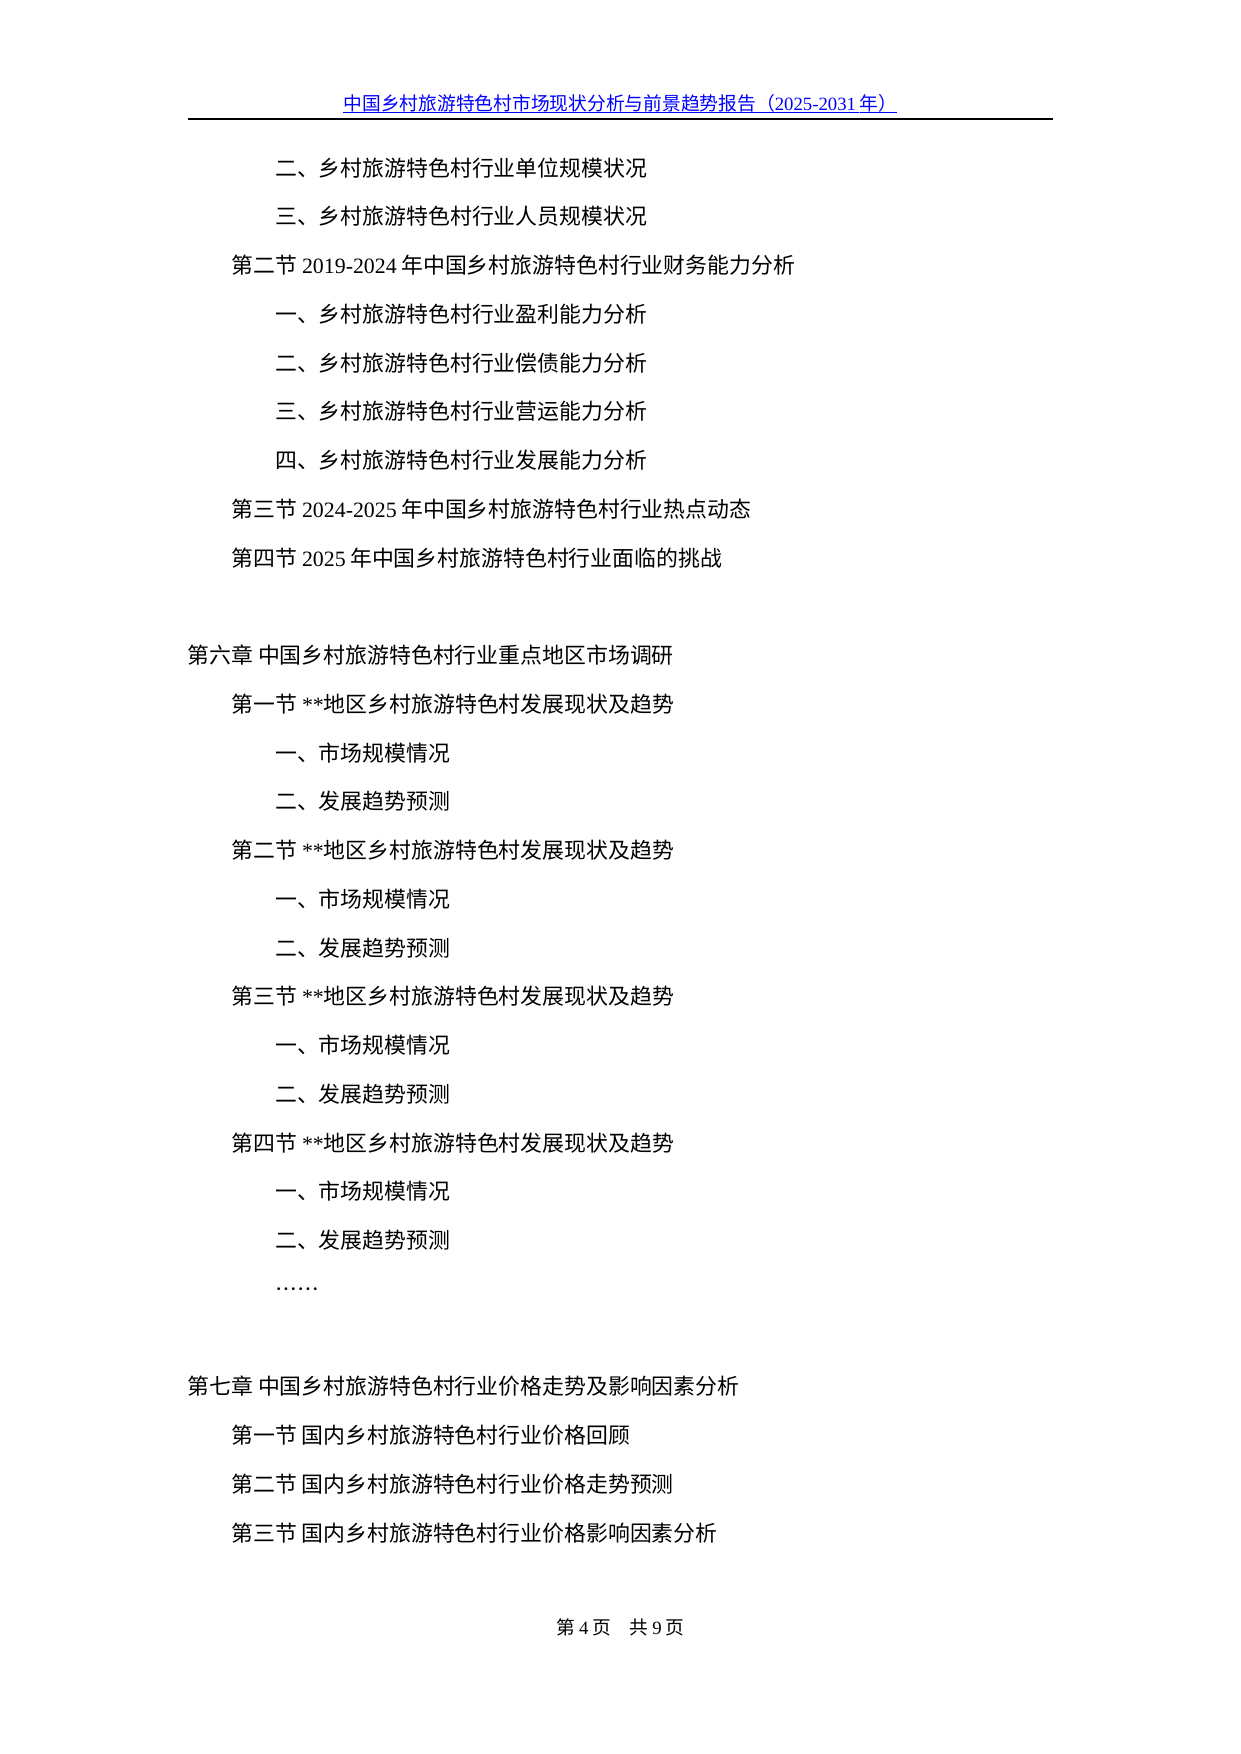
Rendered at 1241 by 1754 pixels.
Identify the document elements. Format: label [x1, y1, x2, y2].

text [187, 150, 1053, 1548]
